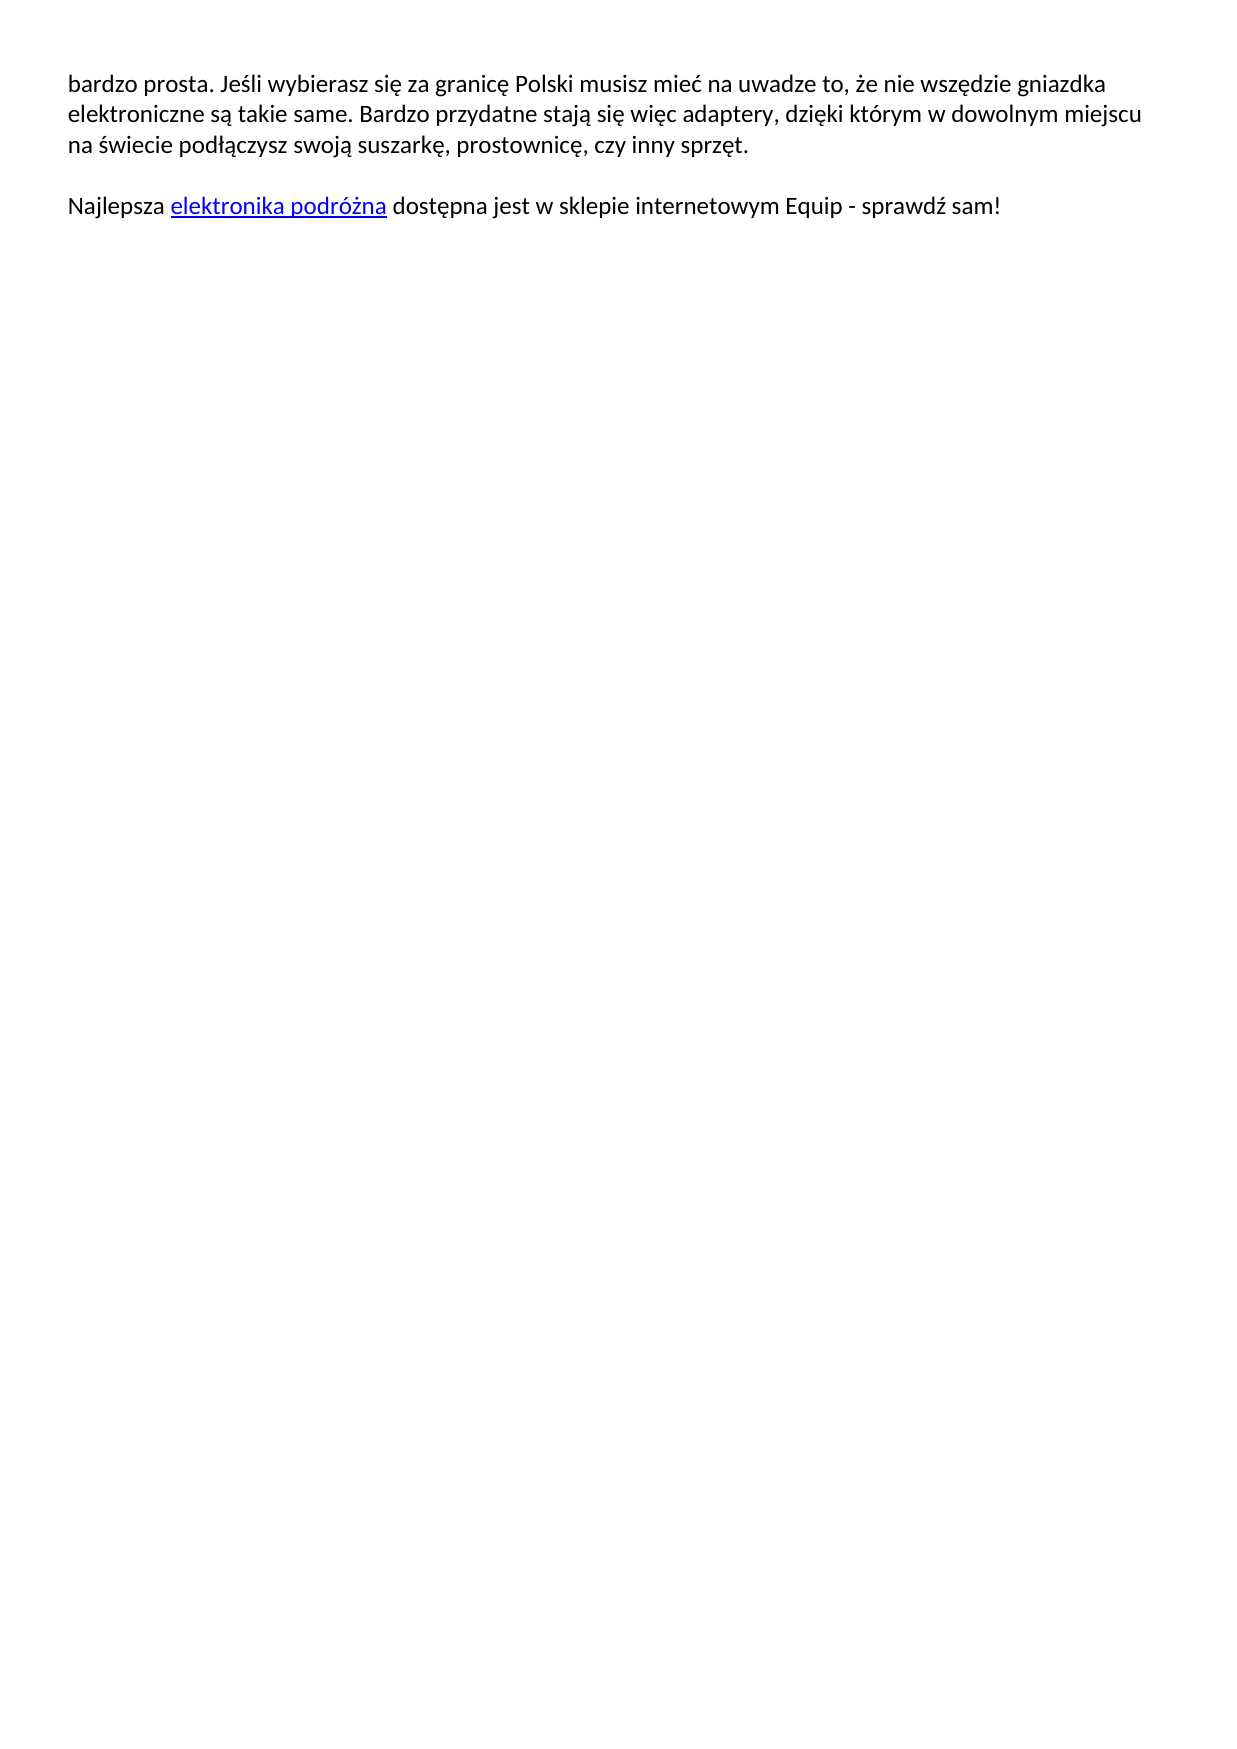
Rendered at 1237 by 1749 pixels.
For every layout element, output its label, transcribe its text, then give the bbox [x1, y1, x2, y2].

text Najlepsza elektronika podróżna dostępna jest w sklepie internetowym Equip - sprawdź sam! [68, 191, 1169, 221]
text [68, 68, 1169, 159]
